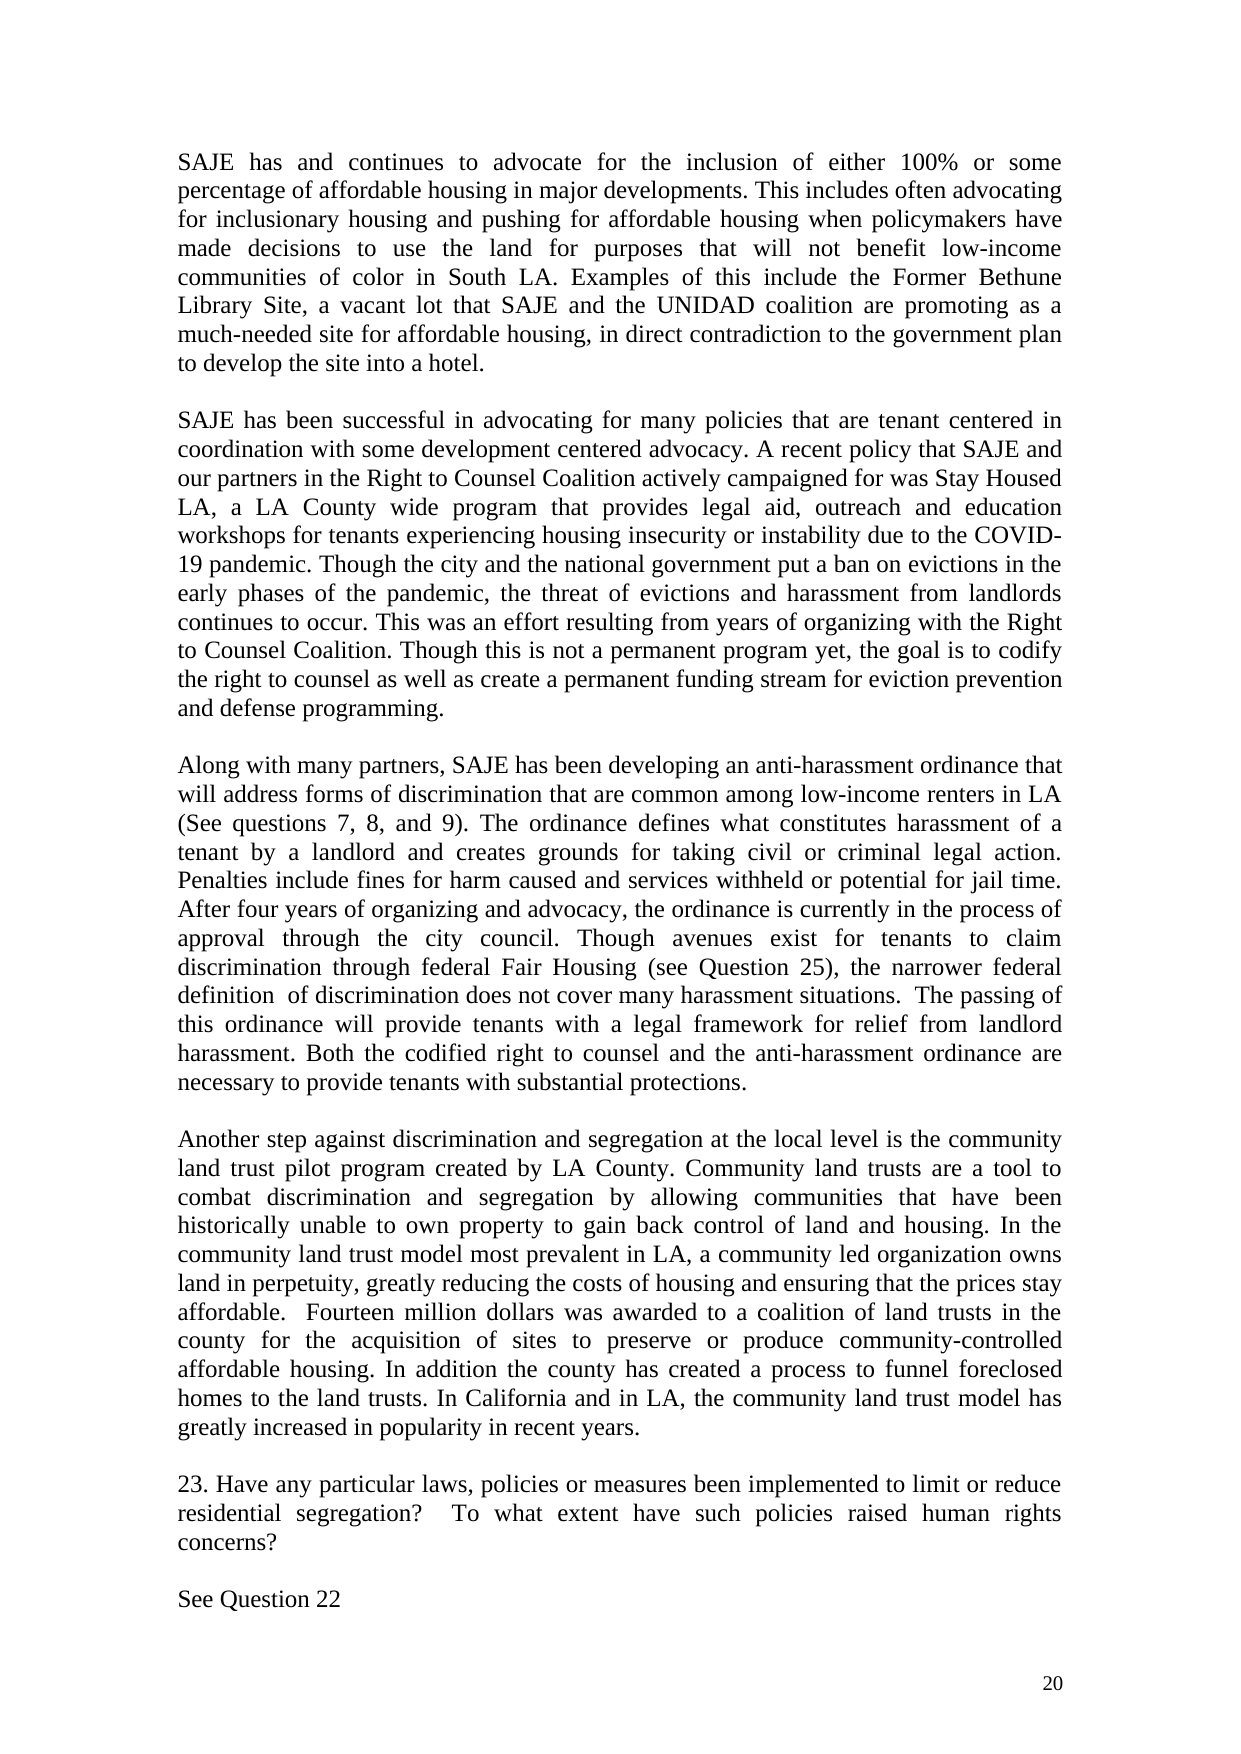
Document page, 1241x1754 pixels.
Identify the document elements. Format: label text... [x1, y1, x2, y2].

text SAJE has been successful in advocating for many policies that are tenant centered in coordination with some development centered advocacy. A recent policy that SAJE and our partners in the Right to Counsel Coalition actively campaigned for was Stay Housed LA, a LA County wide program that provides legal aid, outreach and education workshops for tenants experiencing housing insecurity or instability due to the COVID-19 pandemic. Though the city and the national government put a ban on evictions in the early phases of the pandemic, the threat of evictions and harassment from landlords continues to occur. This was an effort resulting from years of organizing with the Right to Counsel Coalition. Though this is not a permanent program yet, the goal is to codify the right to counsel as well as create a permanent funding stream for eviction prevention and defense programming. [177, 406, 1063, 722]
text Another step against discrimination and segregation at the local level is the community land trust pilot program created by LA County. Community land trusts are a tool to combat discrimination and segregation by allowing communities that have been historically unable to own property to gain back control of land and housing. In the community land trust model most prevalent in LA, a community led organization owns land in perpetuity, greatly reducing the costs of housing and ensuring that the prices stay affordable. Fourteen million dollars was awarded to a coalition of land trusts in the county for the acquisition of sites to preserve or produce community-controlled affordable housing. In addition the county has created a process to funnel foreclosed homes to the land trusts. In California and in LA, the community land trust model has greatly increased in popularity in recent years. [177, 1124, 1063, 1441]
text Along with many partners, SAJE has been developing an anti-harassment ordinance that will address forms of discrimination that are common among low-income renters in LA (See questions 7, 8, and 9). The ordinance defines what constitutes harassment of a tenant by a landlord and creates grounds for taking civil or criminal legal action. Penalties include fines for harm caused and services withheld or potential for jail time. After four years of organizing and advocacy, the ordinance is currently in the process of approval through the city council. Though avenues exist for tenants to claim discrimination through federal Fair Housing (see Question 25), the narrower federal definition of discrimination does not cover many harassment situations. The passing of this ordinance will provide tenants with a legal framework for relief from landlord harassment. Both the codified right to counsel and the anti-harassment ordinance are necessary to provide tenants with substantial protections. [177, 751, 1063, 1096]
text See Question 22 [177, 1584, 1063, 1613]
text SAJE has and continues to advocate for the inclusion of either 100% or some percentage of affordable housing in major developments. This includes often advocating for inclusionary housing and pushing for affordable housing when policymakers have made decisions to use the land for purposes that will not benefit low-income communities of color in South LA. Examples of this include the Former Bethune Library Site, a vacant lot that SAJE and the UNIDAD coalition are promoting as a much-needed site for affordable housing, in direct contradiction to the government plan to develop the site into a hotel. [177, 147, 1063, 377]
text 23. Have any particular laws, policies or measures been implemented to limit or reduce residential segregation? To what extent have such policies raised human rights concerns? [177, 1469, 1063, 1556]
